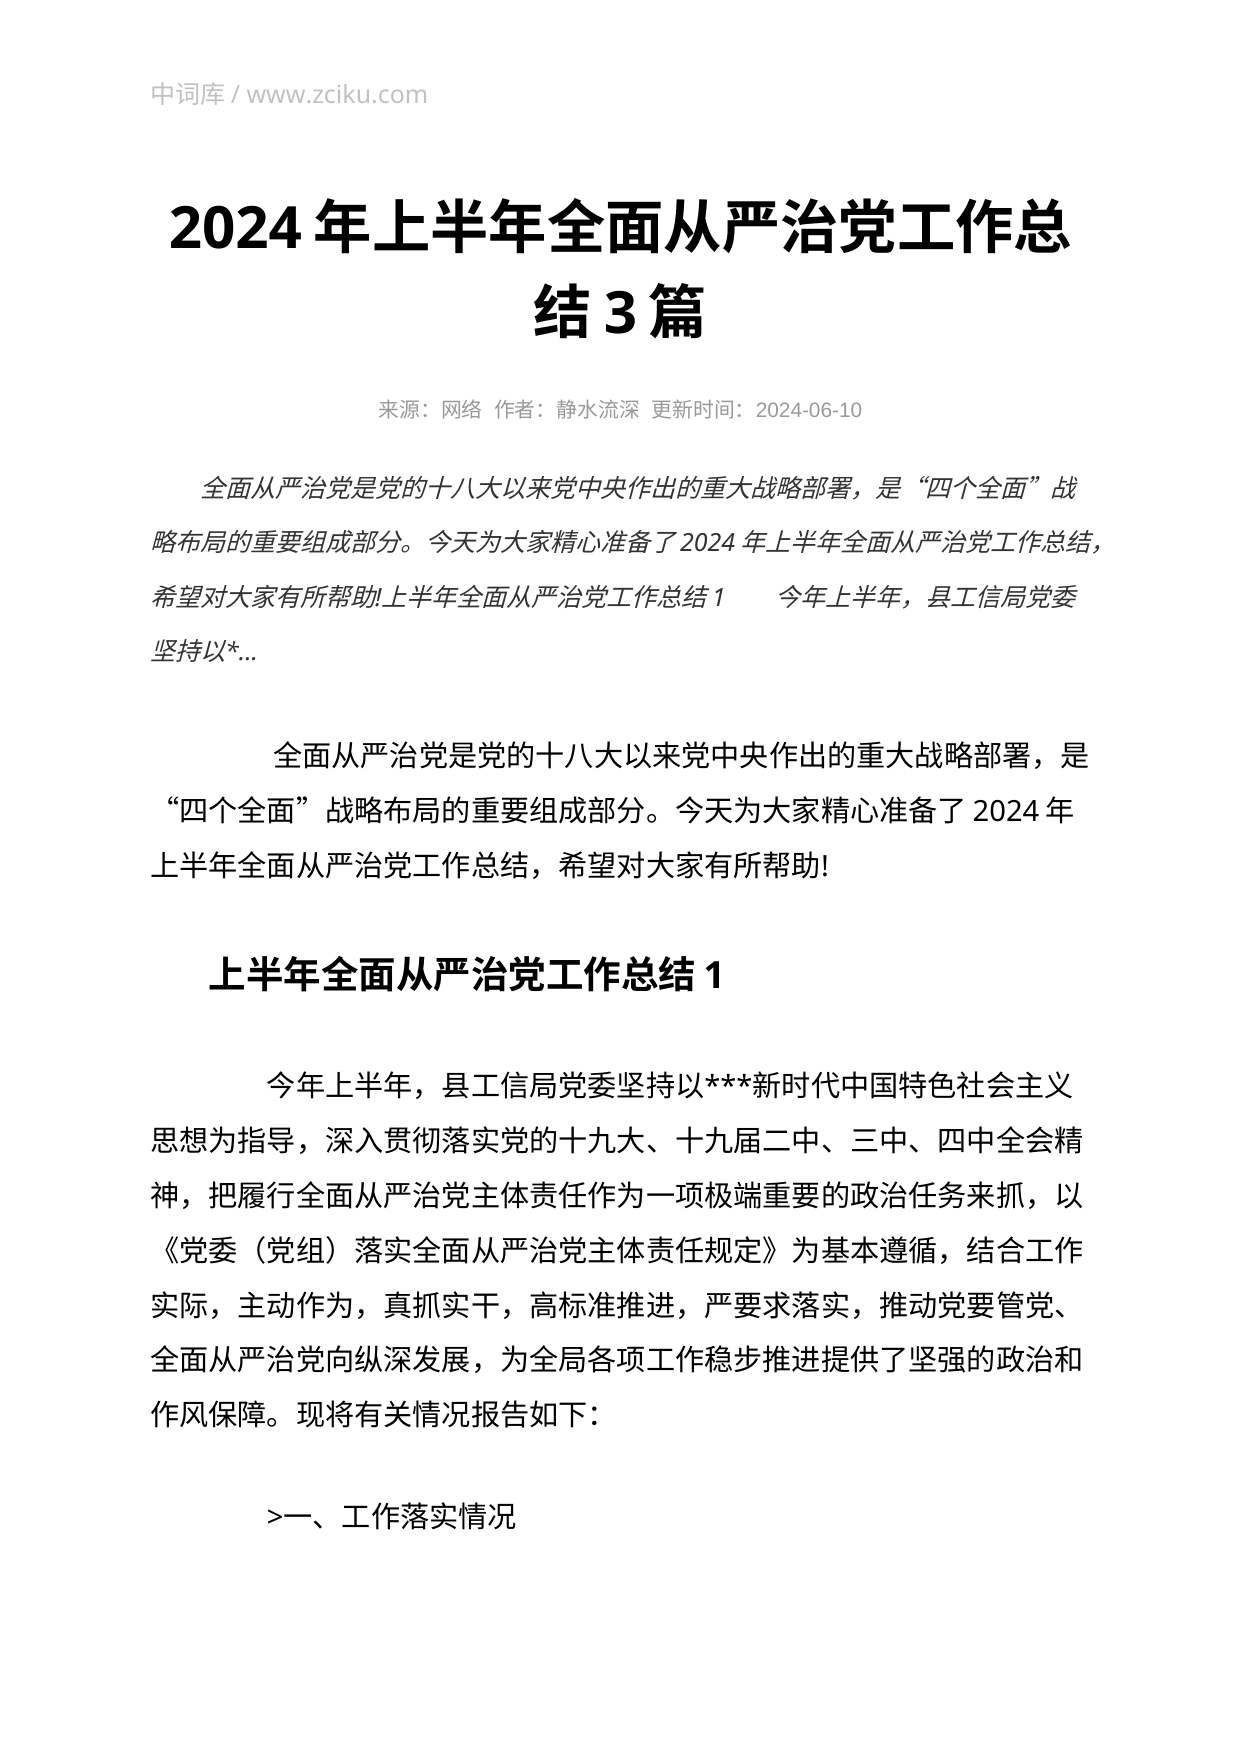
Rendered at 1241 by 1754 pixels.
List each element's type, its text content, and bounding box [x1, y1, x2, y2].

text 今年上半年，县工信局党委坚持以***新时代中国特色社会主义思想为指导，深入贯彻落实党的十九大、十九届二中、三中、四中全会精神，把履行全面从严治党主体责任作为一项极端重要的政治任务来抓，以《党委（党组）落实全面从严治党主体责任规定》为基本遵循，结合工作实际，主动作为，真抓实干，高标准推进，严要求落实，推动党要管党、全面从严治党向纵深发展，为全局各项工作稳步推进提供了坚强的政治和作风保障。现将有关情况报告如下： [150, 1062, 1090, 1434]
subtitle 2024年上半年全面从严治党工作总结3篇 [150, 181, 1090, 351]
text 来源：网络 作者：静水流深 更新时间：2024-06-10 [150, 398, 1090, 422]
text 全面从严治党是党的十八大以来党中央作出的重大战略部署，是“四个全面”战略布局的重要组成部分。今天为大家精心准备了2024年上半年全面从严治党工作总结，希望对大家有所帮助!上半年全面从严治党工作总结1 今年上半年，县工信局党委坚持以*... [150, 468, 1090, 668]
text 全面从严治党是党的十八大以来党中央作出的重大战略部署，是“四个全面”战略布局的重要组成部分。今天为大家精心准备了2024年上半年全面从严治党工作总结，希望对大家有所帮助! [150, 733, 1090, 885]
text 上半年全面从严治党工作总结1 [150, 945, 1090, 999]
text >一、工作落实情况 [150, 1494, 1090, 1536]
